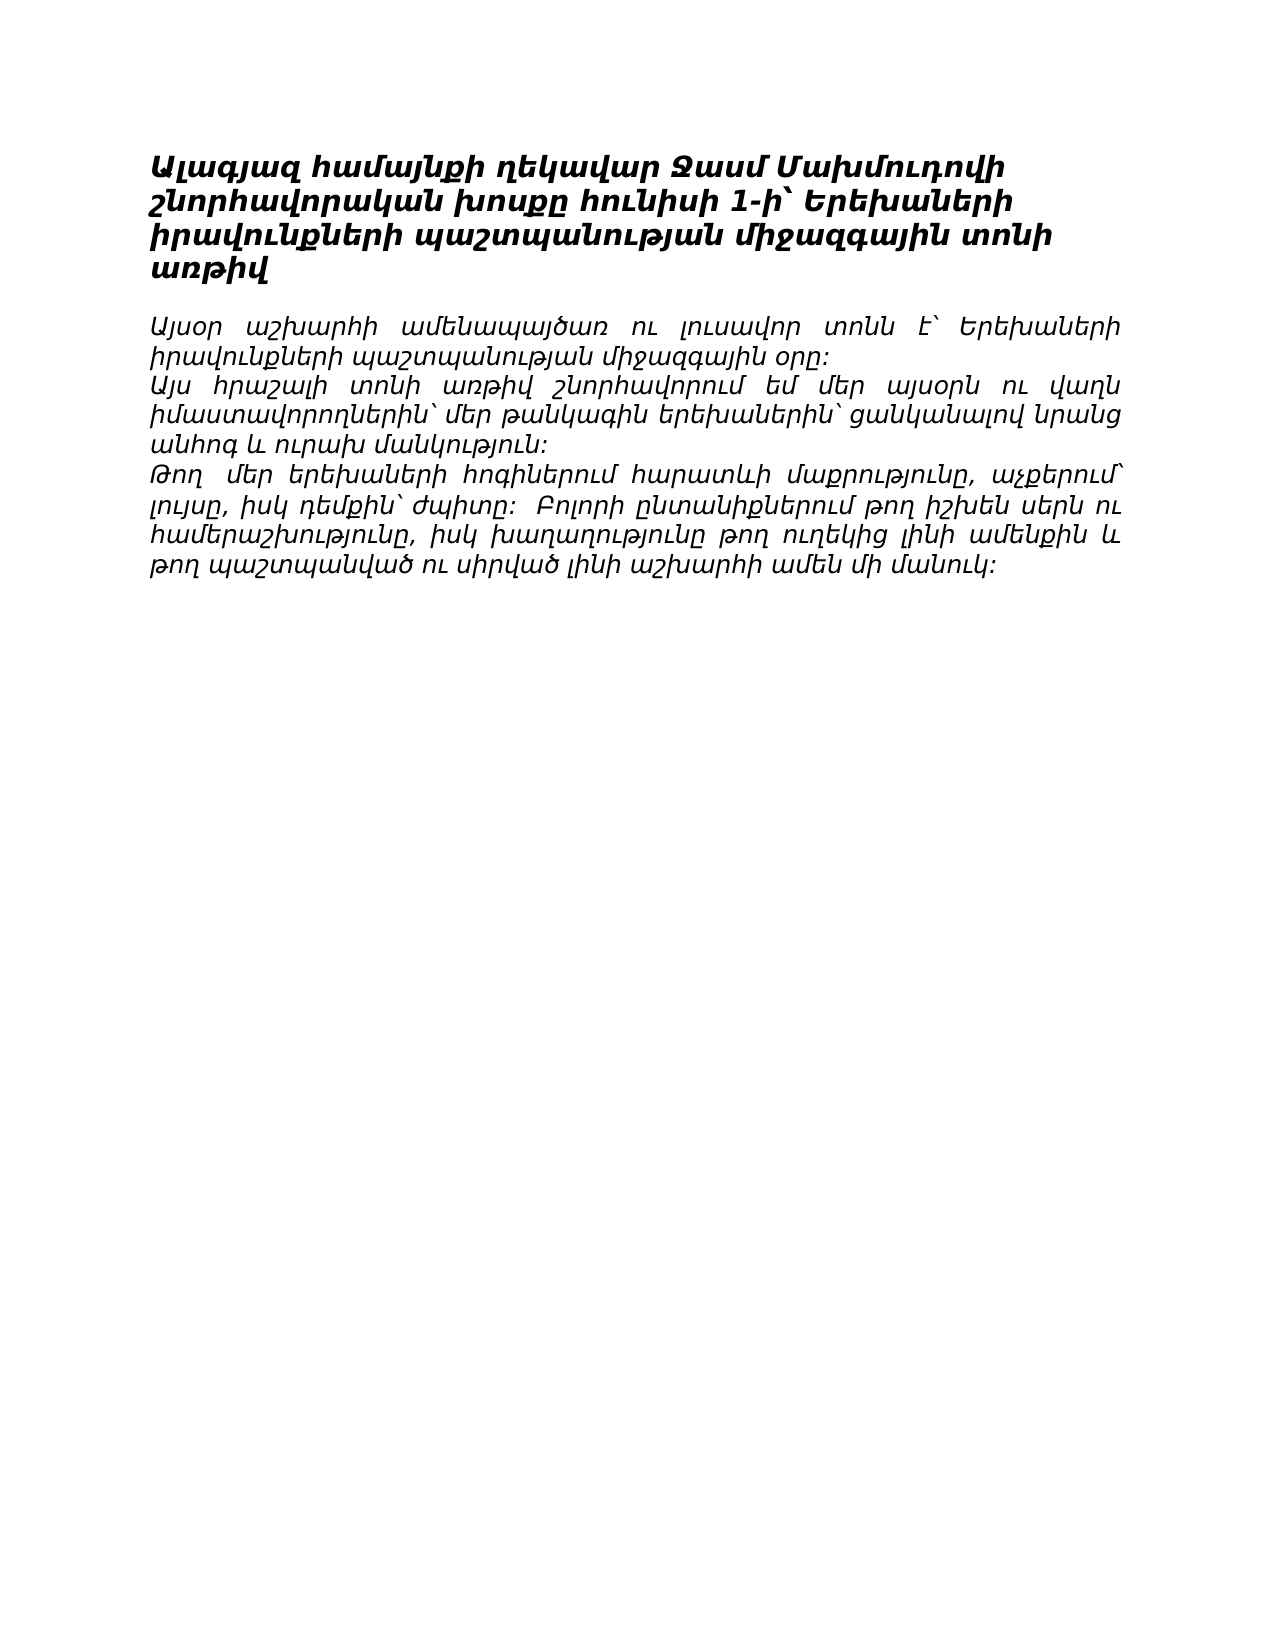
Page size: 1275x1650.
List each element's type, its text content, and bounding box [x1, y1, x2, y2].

text Ալագյազ համայնքի ղեկավար Ջասմ Մախմուդովի շնորհավորական խոսքը հունիսի 1-ի՝ Երեխաների իրավունքների պաշտպանության միջազգային տոնի առթիվ [150, 150, 1125, 286]
text Այսօր աշխարհի ամենապայծառ ու լուսավոր տոնն է՝ Երեխաների իրավունքների պաշտպանության միջազգային օրը: [150, 312, 1125, 371]
text Այս հրաշալի տոնի առթիվ շնորհավորում եմ մեր այսօրն ու վաղն իմաստավորողներին՝ մեր թանկագին երեխաներին՝ ցանկանալով նրանց անհոգ և ուրախ մանկություն: [150, 371, 1125, 460]
text Թող մեր երեխաների հոգիներում հարատևի մաքրությունը, աչքերում՝ լույսը, իսկ դեմքին՝ ժպիտը: Բոլորի ընտանիքներում թող իշխեն սերն ու համերաշխությունը, իսկ խաղաղությունը թող ուղեկից լինի ամենքին և թող պաշտպանված ու սիրված լինի աշխարհի ամեն մի մանուկ: [150, 460, 1125, 579]
